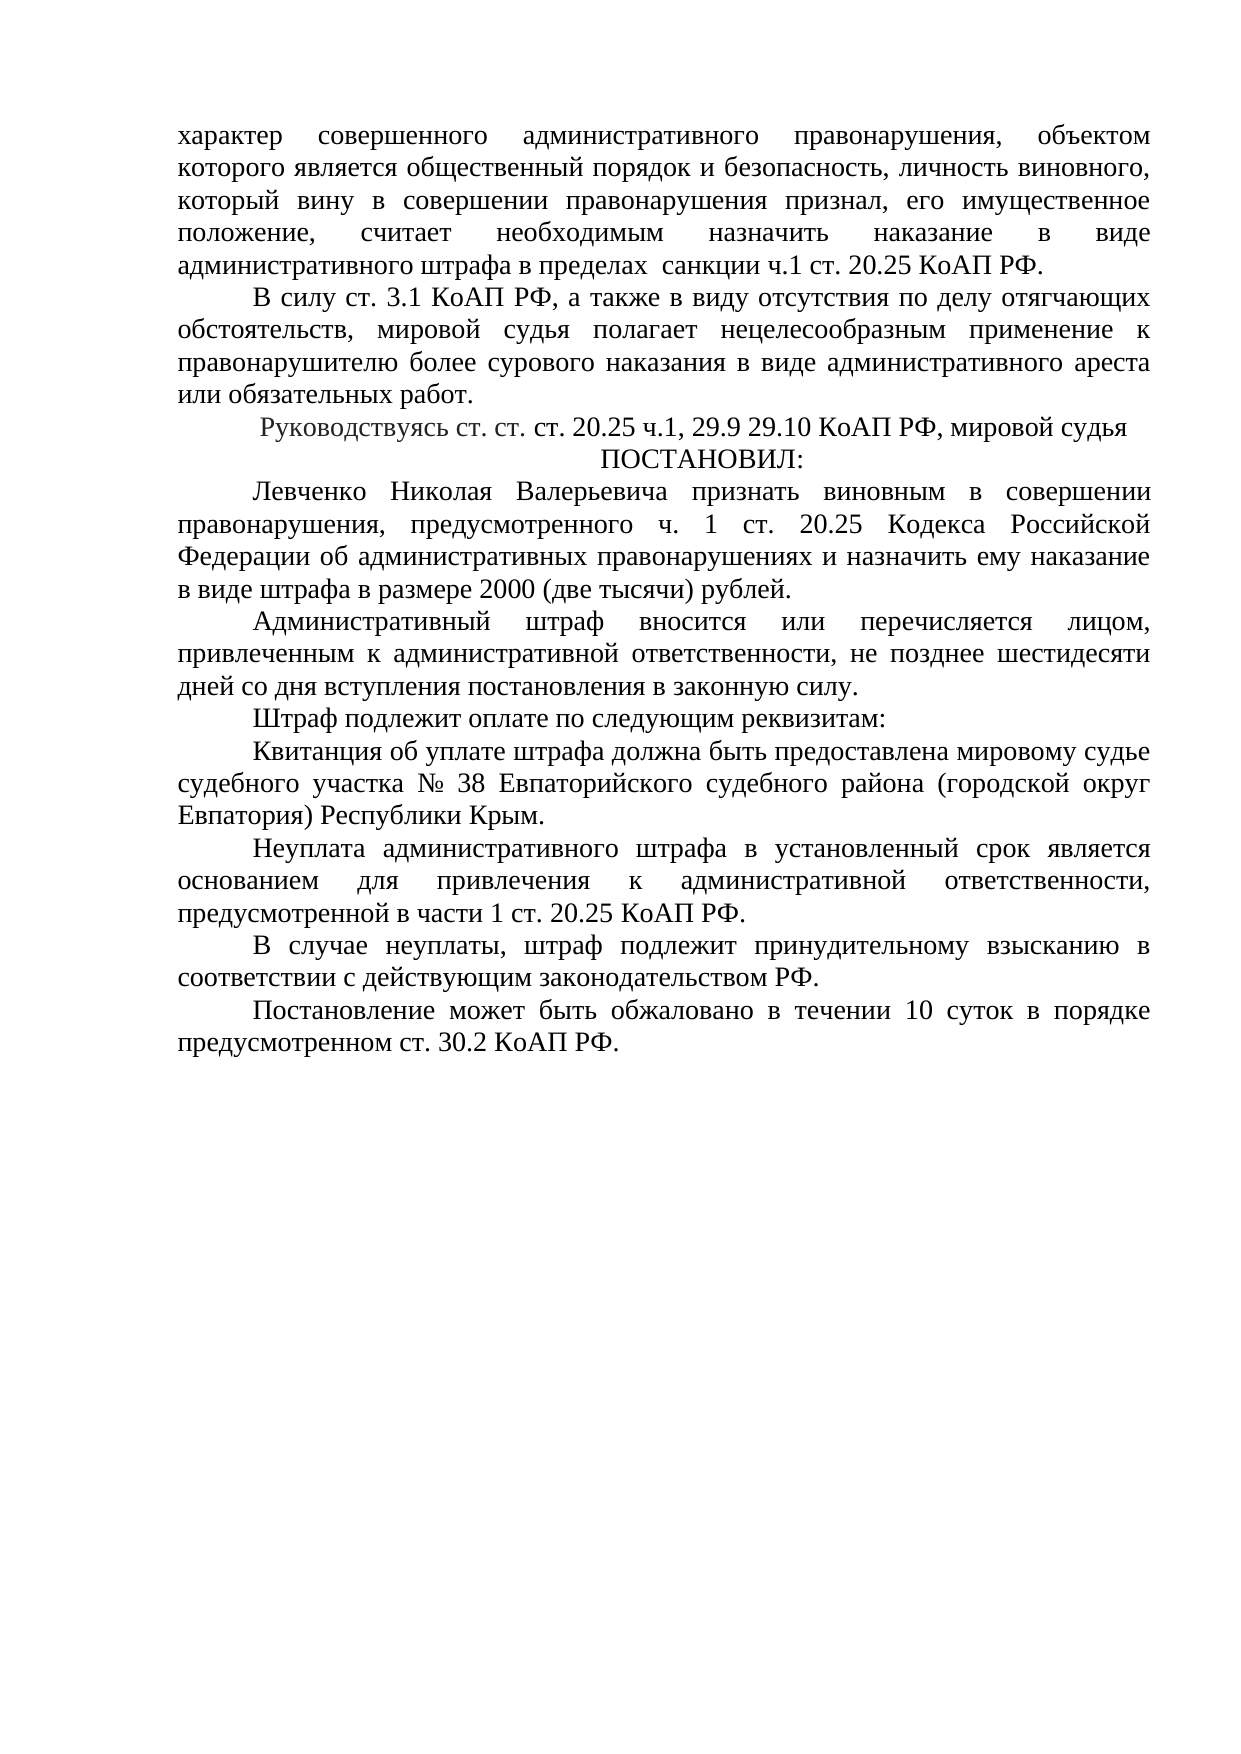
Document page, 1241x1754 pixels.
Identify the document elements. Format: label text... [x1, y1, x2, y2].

text Штраф подлежит оплате по следующим реквизитам: [177, 701, 1149, 734]
text ПОСТАНОВИЛ: [177, 442, 1152, 474]
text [177, 118, 1152, 280]
text Административный штраф вносится или перечисляется лицом, привлеченным к административной ответственности, не позднее шестидесяти дней со дня вступления постановления в законную силу. [177, 604, 1152, 701]
text Неуплата административного штрафа в установленный срок является основанием для привлечения к административной ответственности, предусмотренной в части 1 ст. 20.25 КоАП РФ. [177, 831, 1152, 928]
text Руководствуясь ст. ст. ст. 20.25 ч.1, 29.9 29.10 КоАП РФ, мировой судья [177, 410, 1152, 442]
text Левченко Николая Валерьевича признать виновным в совершении правонарушения, предусмотренного ч. 1 ст. 20.25 Кодекса Российской Федерации об административных правонарушениях и назначить ему наказание в виде штрафа в размере 2000 (две тысячи) рублей. [177, 474, 1152, 604]
text В случае неуплаты, штраф подлежит принудительному взысканию в соответствии с действующим законодательством РФ. [177, 928, 1152, 993]
text В силу ст. 3.1 КоАП РФ, а также в виду отсутствия по делу отягчающих обстоятельств, мировой судья полагает нецелесообразным применение к правонарушителю более сурового наказания в виде административного ареста или обязательных работ. [177, 280, 1152, 410]
text Квитанция об уплате штрафа должна быть предоставлена мировому судье судебного участка № 38 Евпаторийского судебного района (городской округ Евпатория) Республики Крым. [177, 734, 1152, 831]
text Постановление может быть обжаловано в течении 10 суток в порядке предусмотренном ст. 30.2 КоАП РФ. [177, 993, 1152, 1058]
